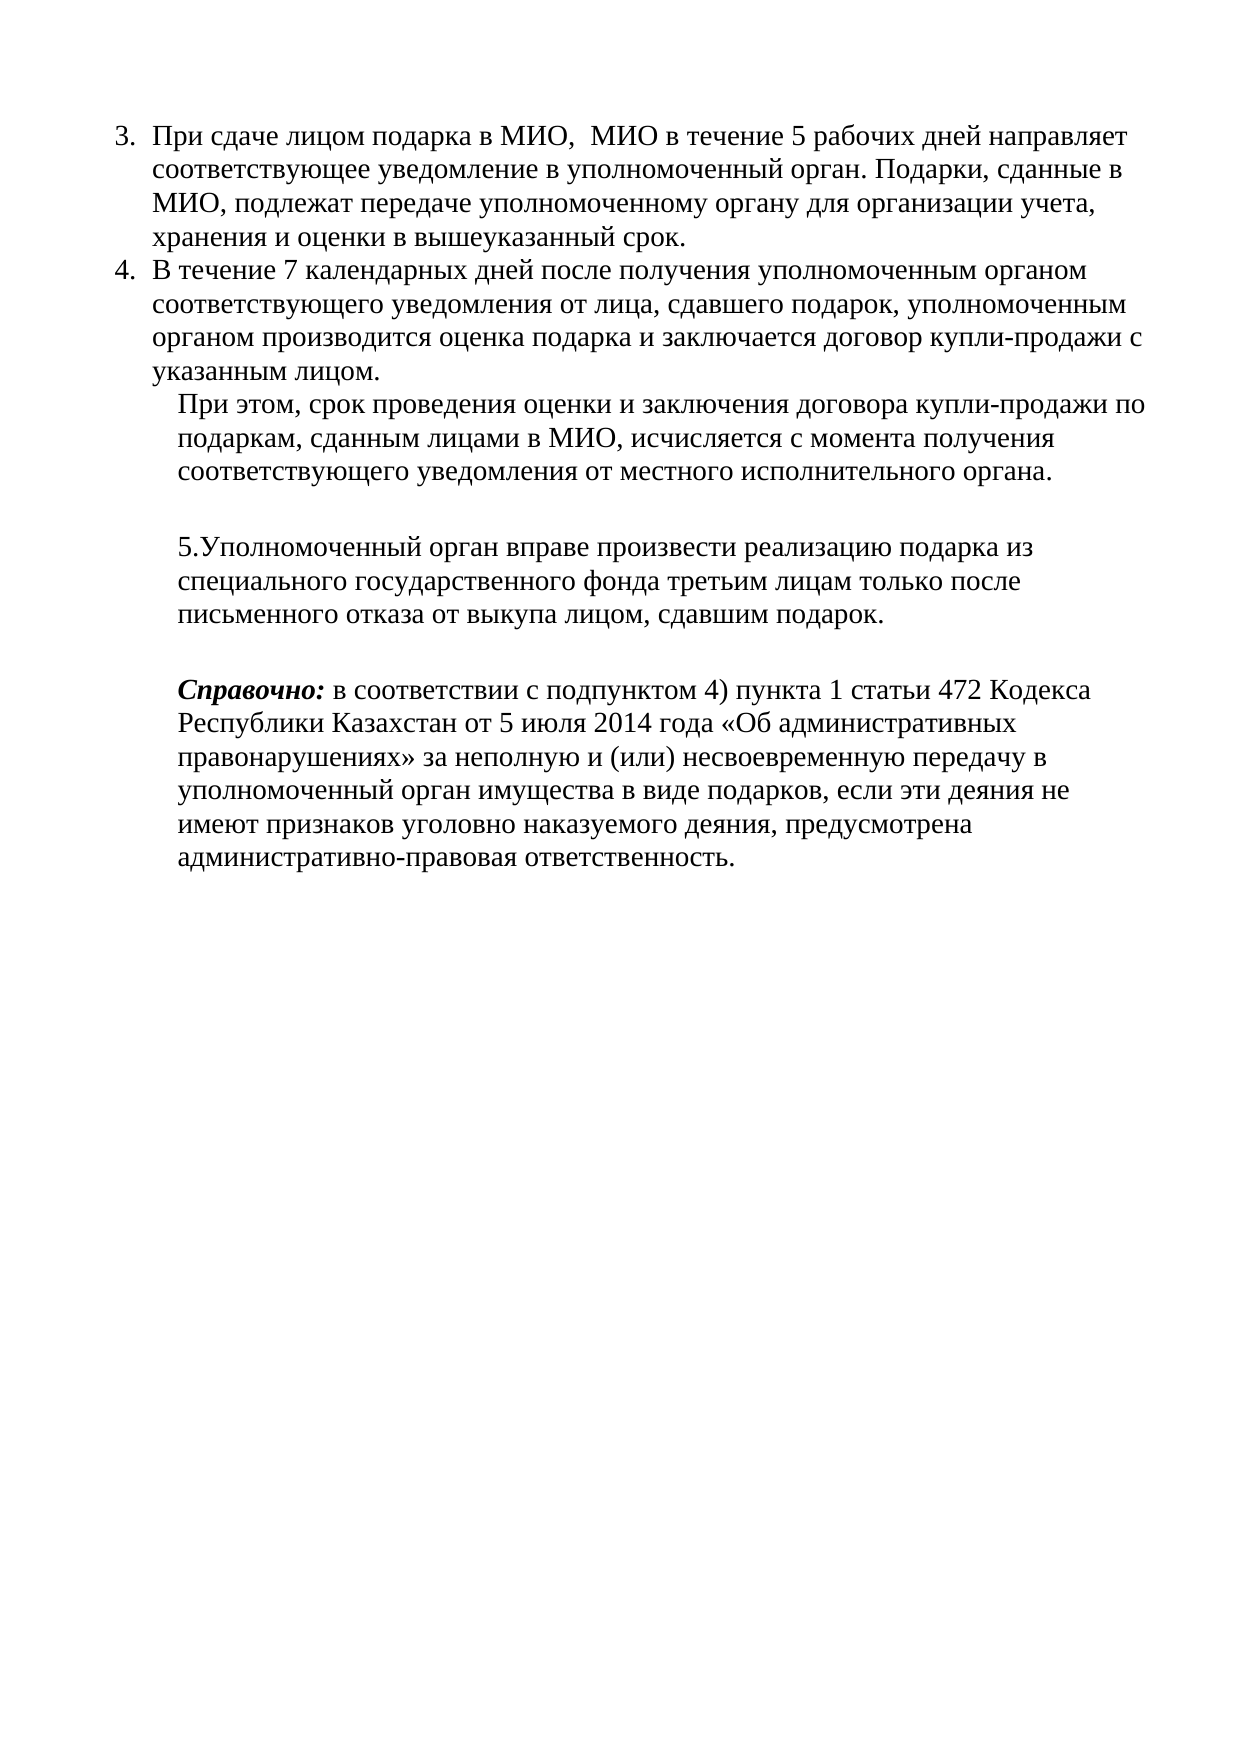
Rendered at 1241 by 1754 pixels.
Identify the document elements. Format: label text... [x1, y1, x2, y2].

text При этом, срок проведения оценки и заключения договора купли-продажи по подаркам, сданным лицами в МИО, исчисляется с момента получения соответствующего уведомления от местного исполнительного органа. [177, 386, 1152, 487]
list При сдаче лицом подарка в МИО, МИО в течение 5 рабочих дней направляет соответствующее уведомление в уполномоченный орган. Подарки, сданные в МИО, подлежат передаче уполномоченному органу для организации учета, хранения и оценки в вышеуказанный срок. [114, 118, 1152, 252]
list В течение 7 календарных дней после получения уполномоченным органом соответствующего уведомления от лица, сдавшего подарок, уполномоченным органом производится оценка подарка и заключается договор купли-продажи с указанным лицом. [114, 252, 1152, 386]
text Справочно: в соответствии с подпунктом 4) пункта 1 статьи 472 Кодекса Республики Казахстан от 5 июля 2014 года «Об административных правонарушениях» за неполную и (или) несвоевременную передачу в уполномоченный орган имущества в виде подарков, если эти деяния не имеют признаков уголовно наказуемого деяния, предусмотрена административно-правовая ответственность. [177, 672, 1152, 873]
text 5.Уполномоченный орган вправе произвести реализацию подарка из специального государственного фонда третьим лицам только после письменного отказа от выкупа лицом, сдавшим подарок. [177, 529, 1152, 630]
